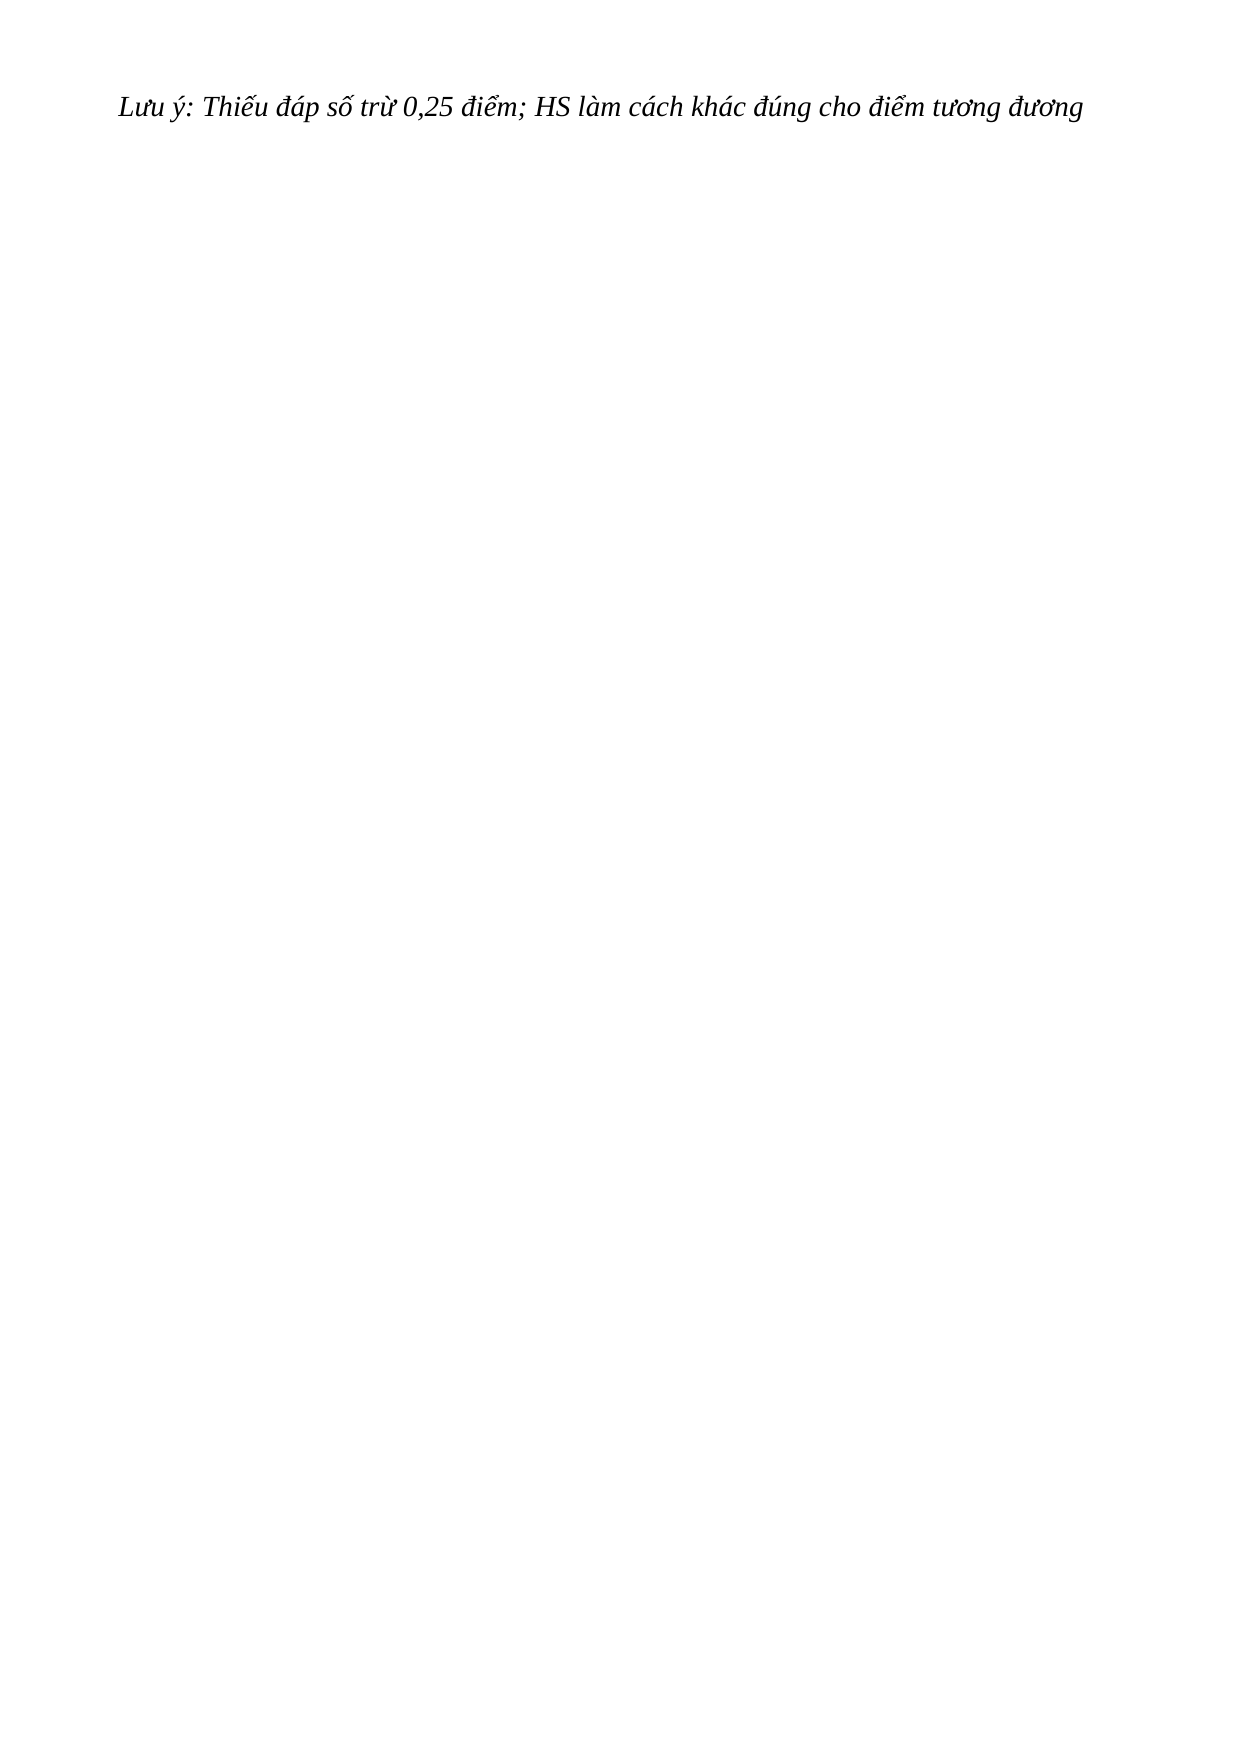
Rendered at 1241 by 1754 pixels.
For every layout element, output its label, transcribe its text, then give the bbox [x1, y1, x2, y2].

text Lưu ý: Thiếu đáp số trừ 0,25 điểm; HS làm cách khác đúng cho điểm tương đương [118, 89, 1122, 122]
